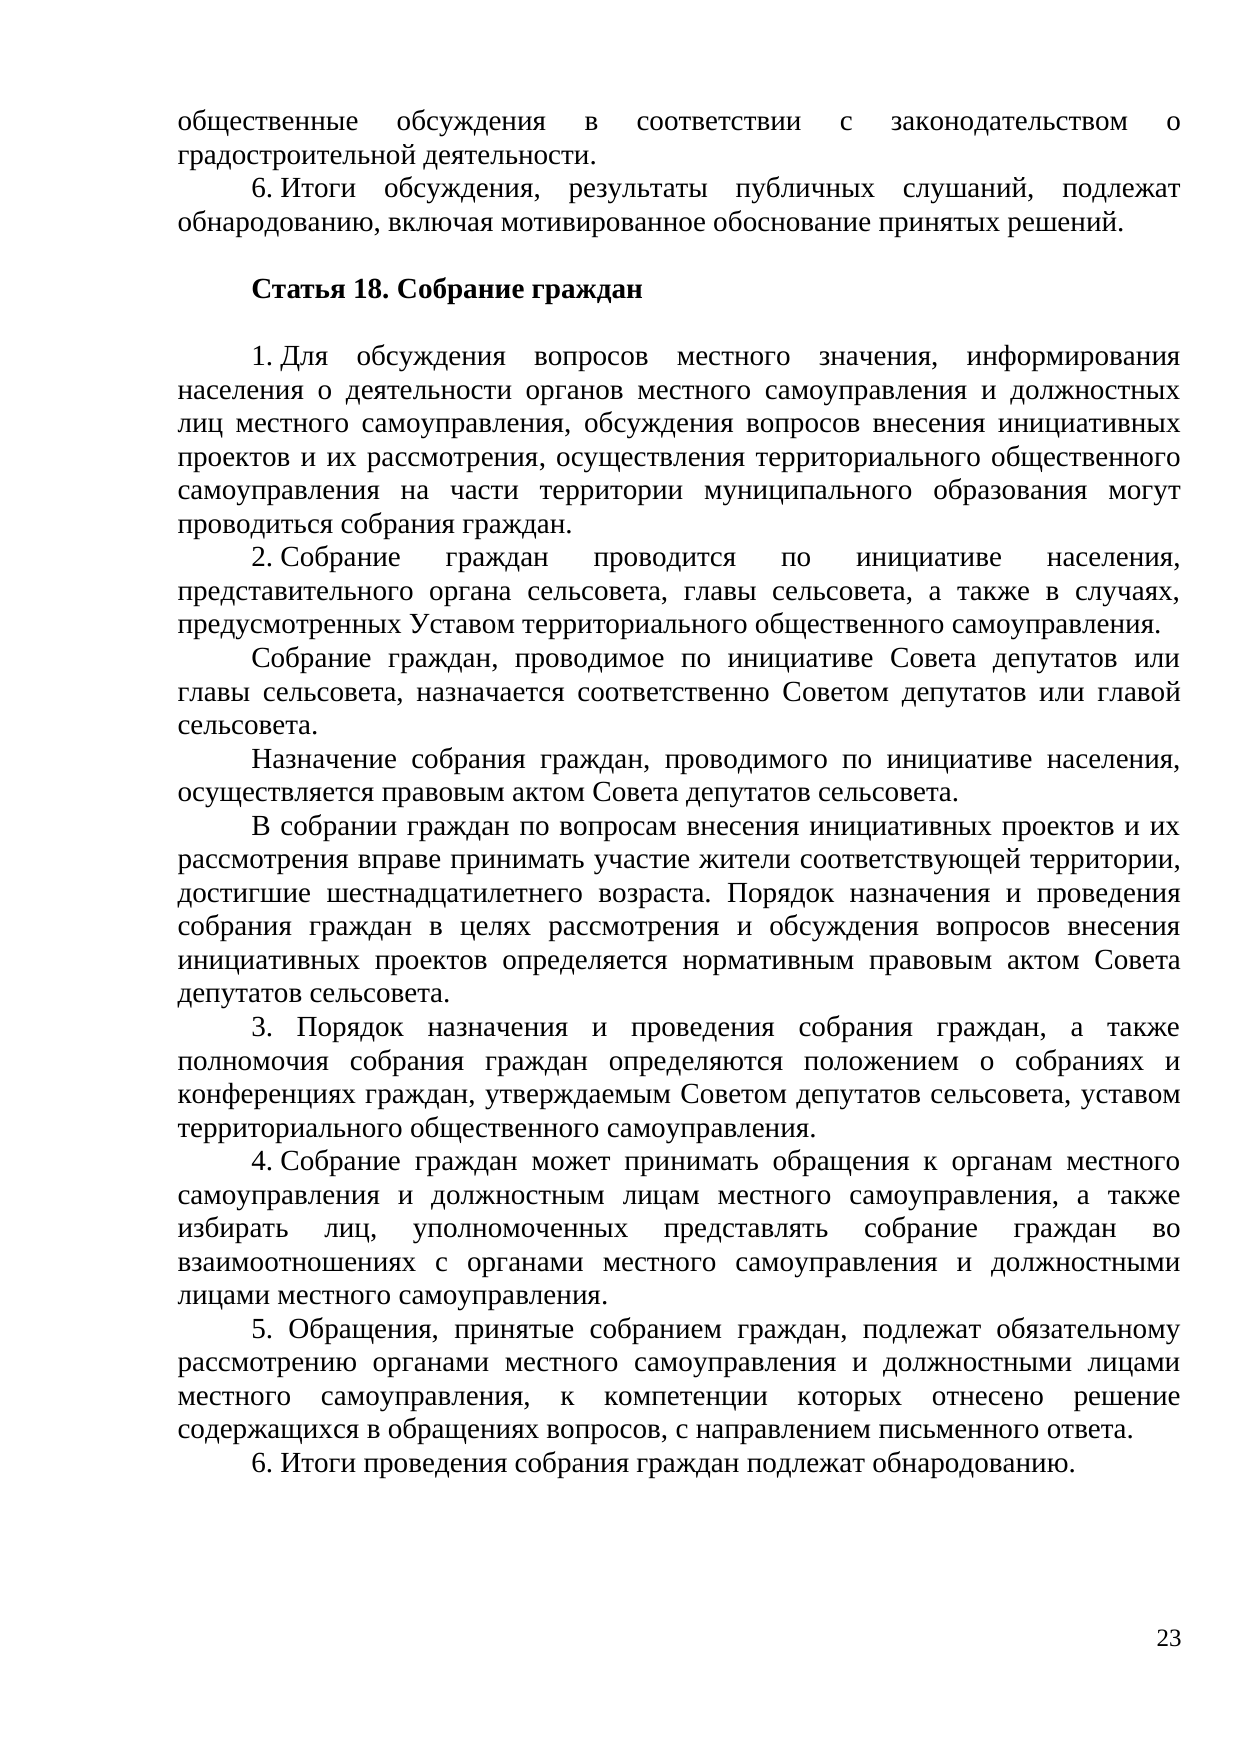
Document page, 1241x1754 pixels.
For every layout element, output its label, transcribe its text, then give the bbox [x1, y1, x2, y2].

text Статья 18. Собрание граждан [177, 271, 1181, 305]
text 6. Итоги обсуждения, результаты публичных слушаний, подлежат обнародованию, включая мотивированное обоснование принятых решений. [177, 171, 1181, 238]
text 3. Порядок назначения и проведения собрания граждан, а также полномочия собрания граждан определяются положением о собраниях и конференциях граждан, утверждаемым Советом депутатов сельсовета, уставом территориального общественного самоуправления. [177, 1009, 1181, 1143]
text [177, 103, 1181, 171]
text 2. Собрание граждан проводится по инициативе населения, представительного органа сельсовета, главы сельсовета, а также в случаях, предусмотренных Уставом территориального общественного самоуправления. [177, 539, 1181, 640]
text 1. Для обсуждения вопросов местного значения, информирования населения о деятельности органов местного самоуправления и должностных лиц местного самоуправления, обсуждения вопросов внесения инициативных проектов и их рассмотрения, осуществления территориального общественного самоуправления на части территории муниципального образования могут проводиться собрания граждан. [177, 338, 1181, 539]
text 4. Собрание граждан может принимать обращения к органам местного самоуправления и должностным лицам местного самоуправления, а также избирать лиц, уполномоченных представлять собрание граждан во взаимоотношениях с органами местного самоуправления и должностными лицами местного самоуправления. [177, 1143, 1181, 1311]
text 5. Обращения, принятые собранием граждан, подлежат обязательному рассмотрению органами местного самоуправления и должностными лицами местного самоуправления, к компетенции которых отнесено решение содержащихся в обращениях вопросов, с направлением письменного ответа. [177, 1311, 1181, 1445]
text В собрании граждан по вопросам внесения инициативных проектов и их рассмотрения вправе принимать участие жители соответствующей территории, достигшие шестнадцатилетнего возраста. Порядок назначения и проведения собрания граждан в целях рассмотрения и обсуждения вопросов внесения инициативных проектов определяется нормативным правовым актом Совета депутатов сельсовета. [177, 808, 1181, 1009]
text 6. Итоги проведения собрания граждан подлежат обнародованию. [177, 1445, 1181, 1479]
text Назначение собрания граждан, проводимого по инициативе населения, осуществляется правовым актом Совета депутатов сельсовета. [177, 741, 1181, 808]
text Собрание граждан, проводимое по инициативе Совета депутатов или главы сельсовета, назначается соответственно Советом депутатов или главой сельсовета. [177, 640, 1181, 741]
